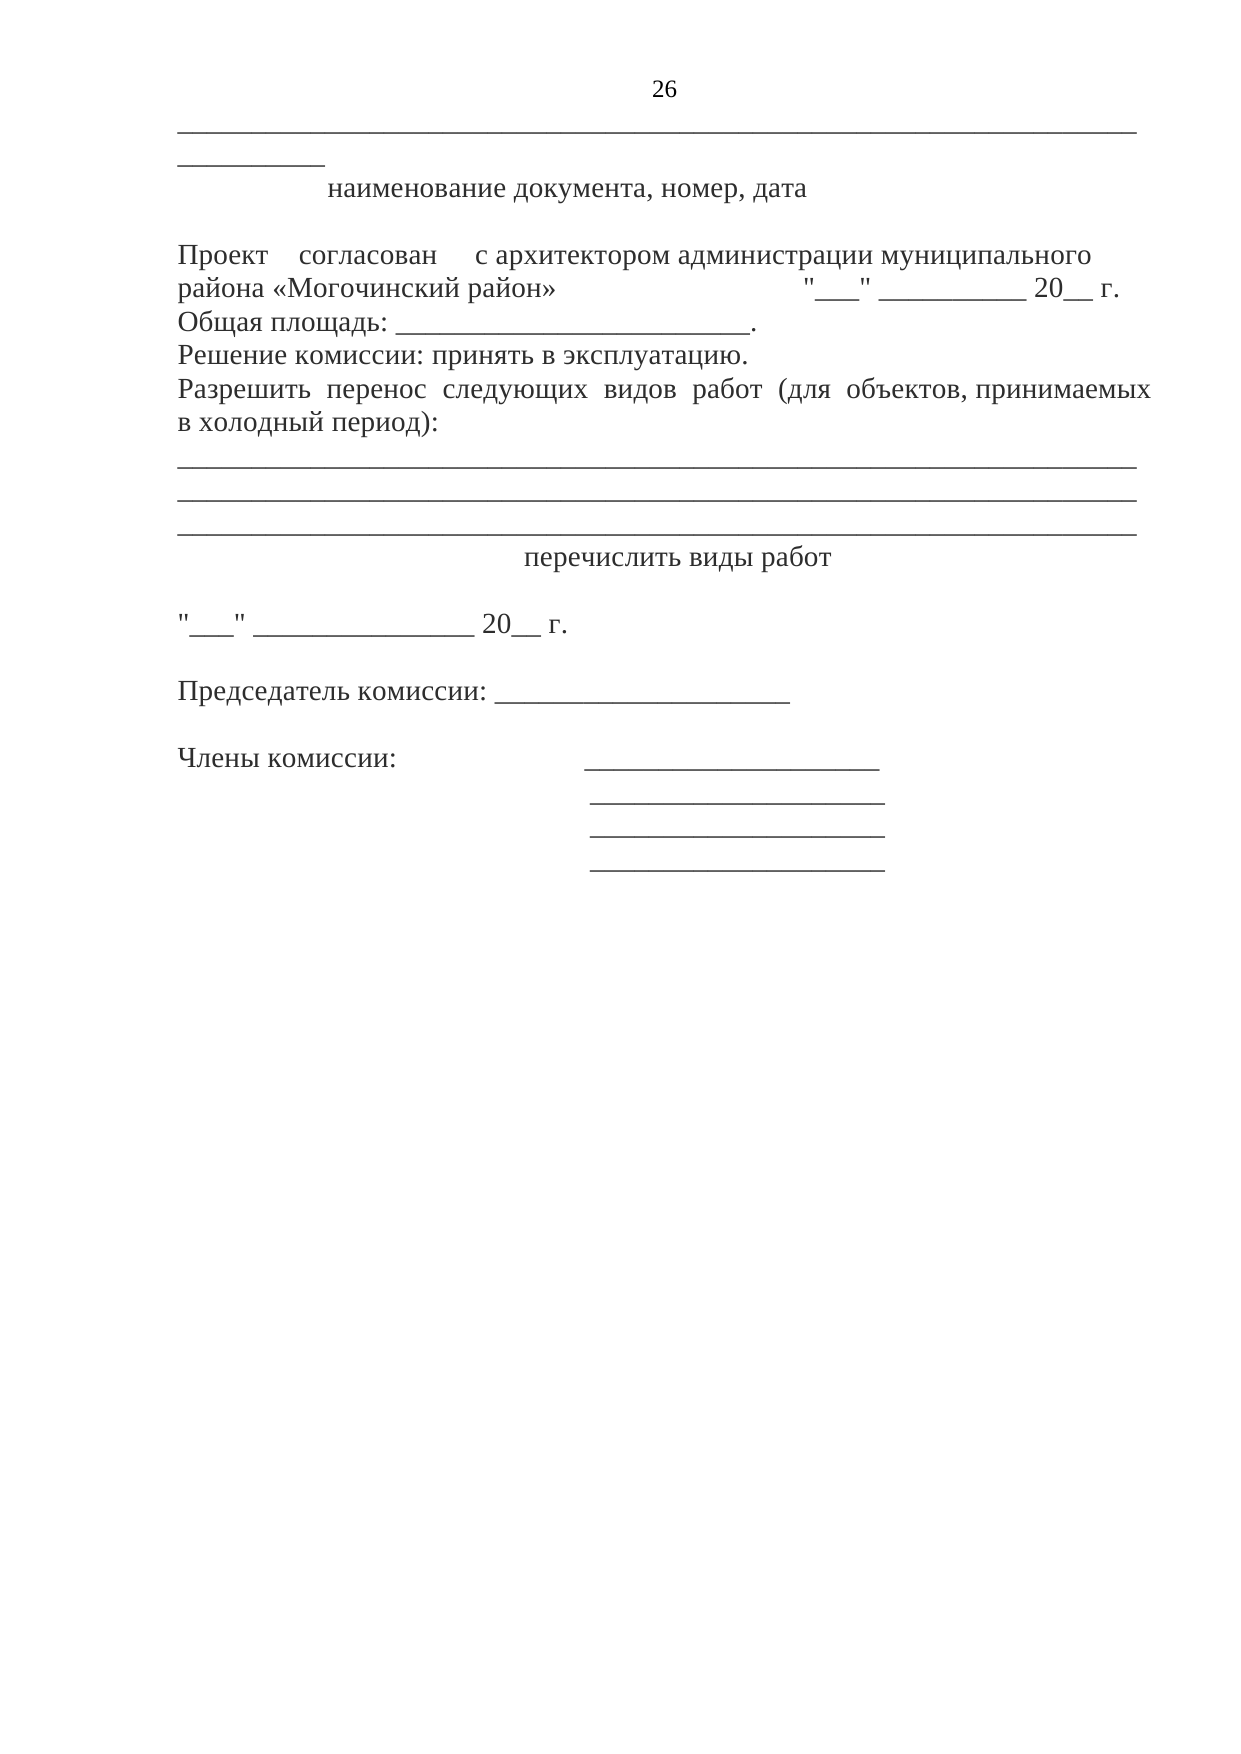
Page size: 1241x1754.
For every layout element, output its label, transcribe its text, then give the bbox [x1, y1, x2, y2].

text Общая площадь: ________________________. [177, 304, 1152, 337]
text перечислить виды работ [177, 539, 1152, 572]
text ____________________ [177, 774, 1152, 807]
text Решение комиссии: принять в эксплуатацию. [177, 337, 1152, 371]
text ____________________ [177, 807, 1152, 841]
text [177, 102, 1152, 170]
text _________________________________________________________________ [177, 438, 1152, 472]
text Проект согласован с архитектором администрации муниципального района «Могочинский район» "___" __________ 20__ г. [177, 203, 1152, 304]
text __________________________________________________________________________________________________________________________________ [177, 472, 1152, 539]
text Члены комиссии: ____________________ [177, 707, 1152, 774]
text наименование документа, номер, дата [177, 170, 1152, 203]
text "___" _______________ 20__ г. [177, 572, 1152, 639]
text ____________________ [177, 841, 1152, 874]
text Разрешить перенос следующих видов работ (для объектов, принимаемых в холодный период): [177, 371, 1152, 438]
text Председатель комиссии: ____________________ [177, 639, 1152, 707]
